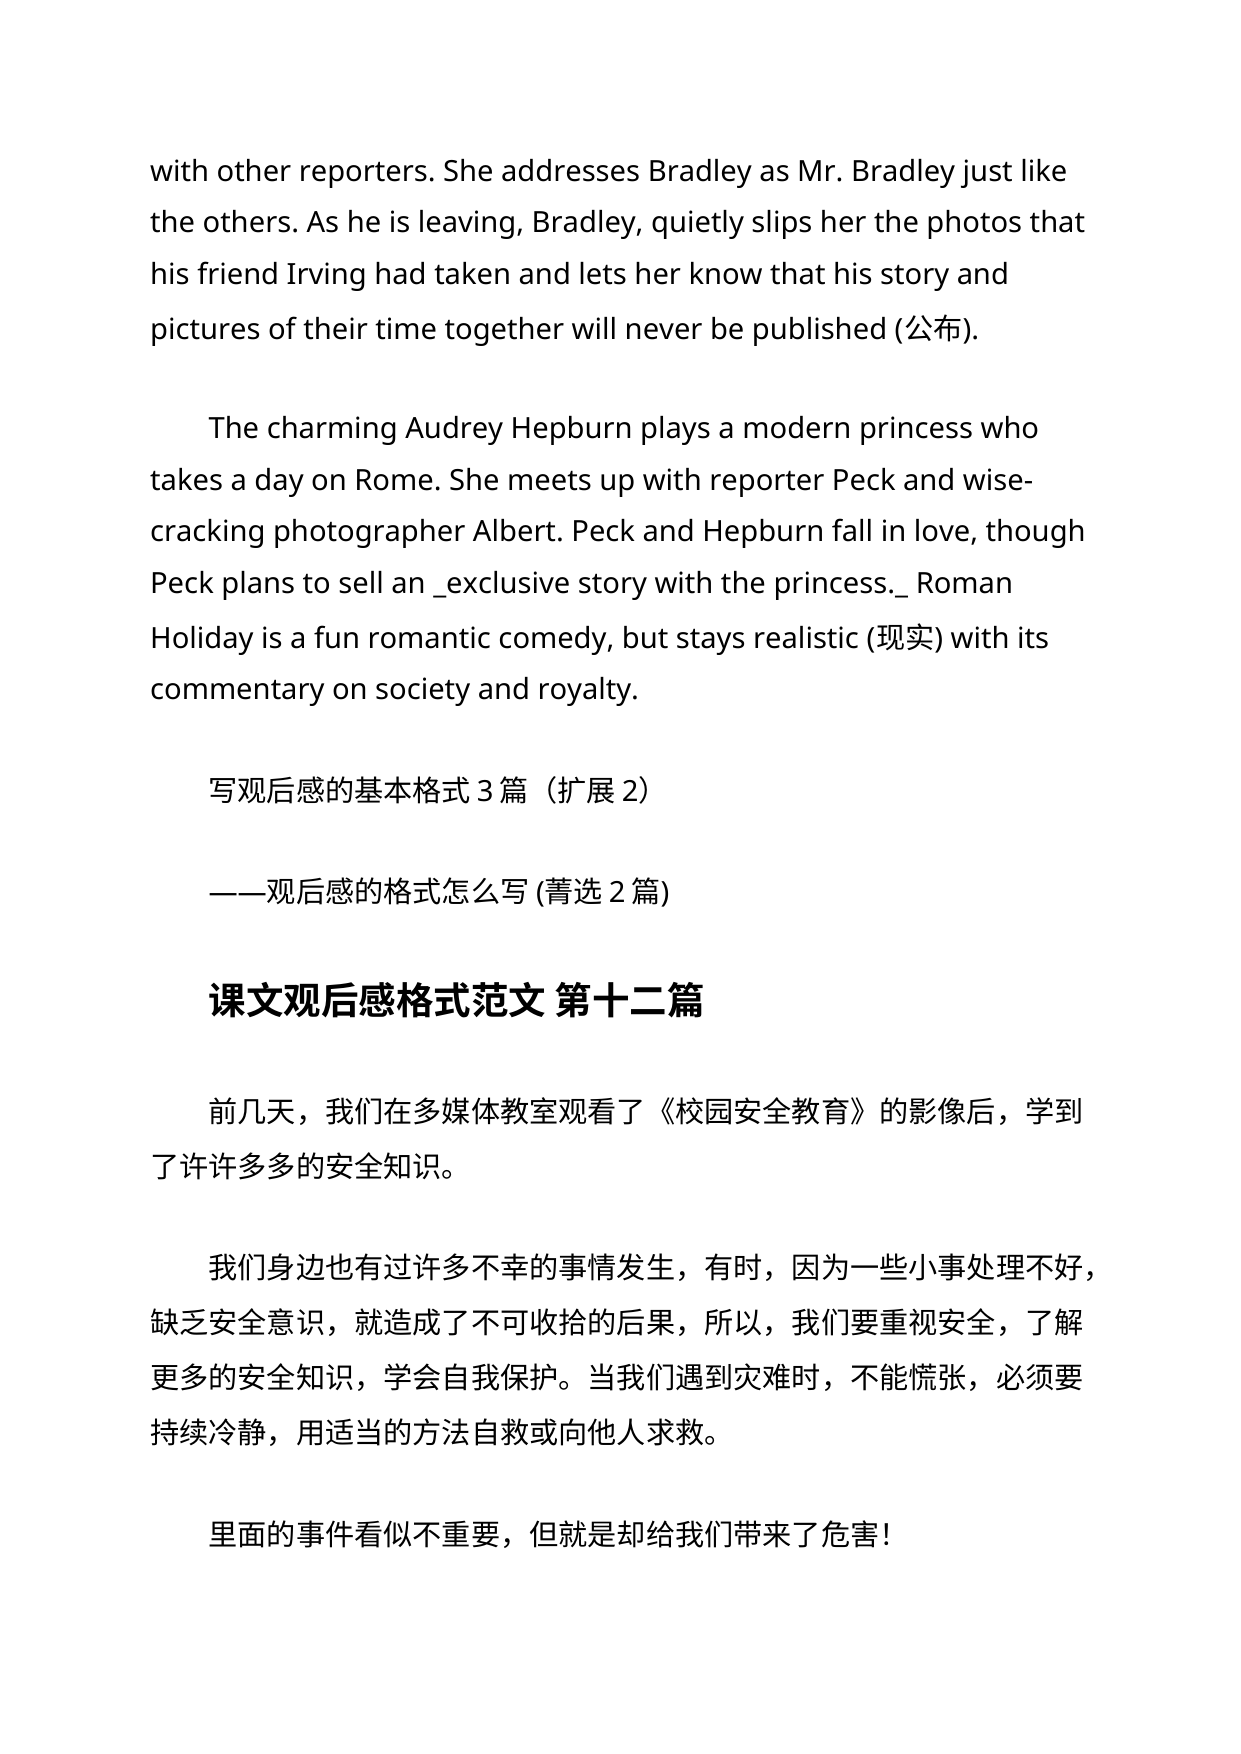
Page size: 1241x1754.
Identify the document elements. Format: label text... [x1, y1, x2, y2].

text 我们身边也有过许多不幸的事情发生，有时，因为一些小事处理不好，缺乏安全意识，就造成了不可收拾的后果，所以，我们要重视安全，了解更多的安全知识，学会自我保护。当我们遇到灾难时，不能慌张，必须要持续冷静，用适当的方法自救或向他人求救。 [150, 1245, 1090, 1452]
text ——观后感的格式怎么写 (菁选2篇) [150, 869, 1090, 911]
text 课文观后感格式范文 第十二篇 [150, 971, 1090, 1025]
text The charming Audrey Hepburn plays a modern princess who takes a day on Rome. She meets up with reporter Peck and wise-cracking photographer Albert. Peck and Hepburn fall in love, though Peck plans to sell an _exclusive story with the princess._ Roman Holiday is a fun romantic comedy, but stays realistic (现实) with its commentary on society and royalty. [150, 407, 1090, 708]
text 写观后感的基本格式3篇（扩展2） [150, 767, 1090, 809]
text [150, 150, 1090, 348]
text 前几天，我们在多媒体教室观看了《校园安全教育》的影像后，学到了许许多多的安全知识。 [150, 1088, 1090, 1186]
text 里面的事件看似不重要，但就是却给我们带来了危害！ [150, 1512, 1090, 1554]
